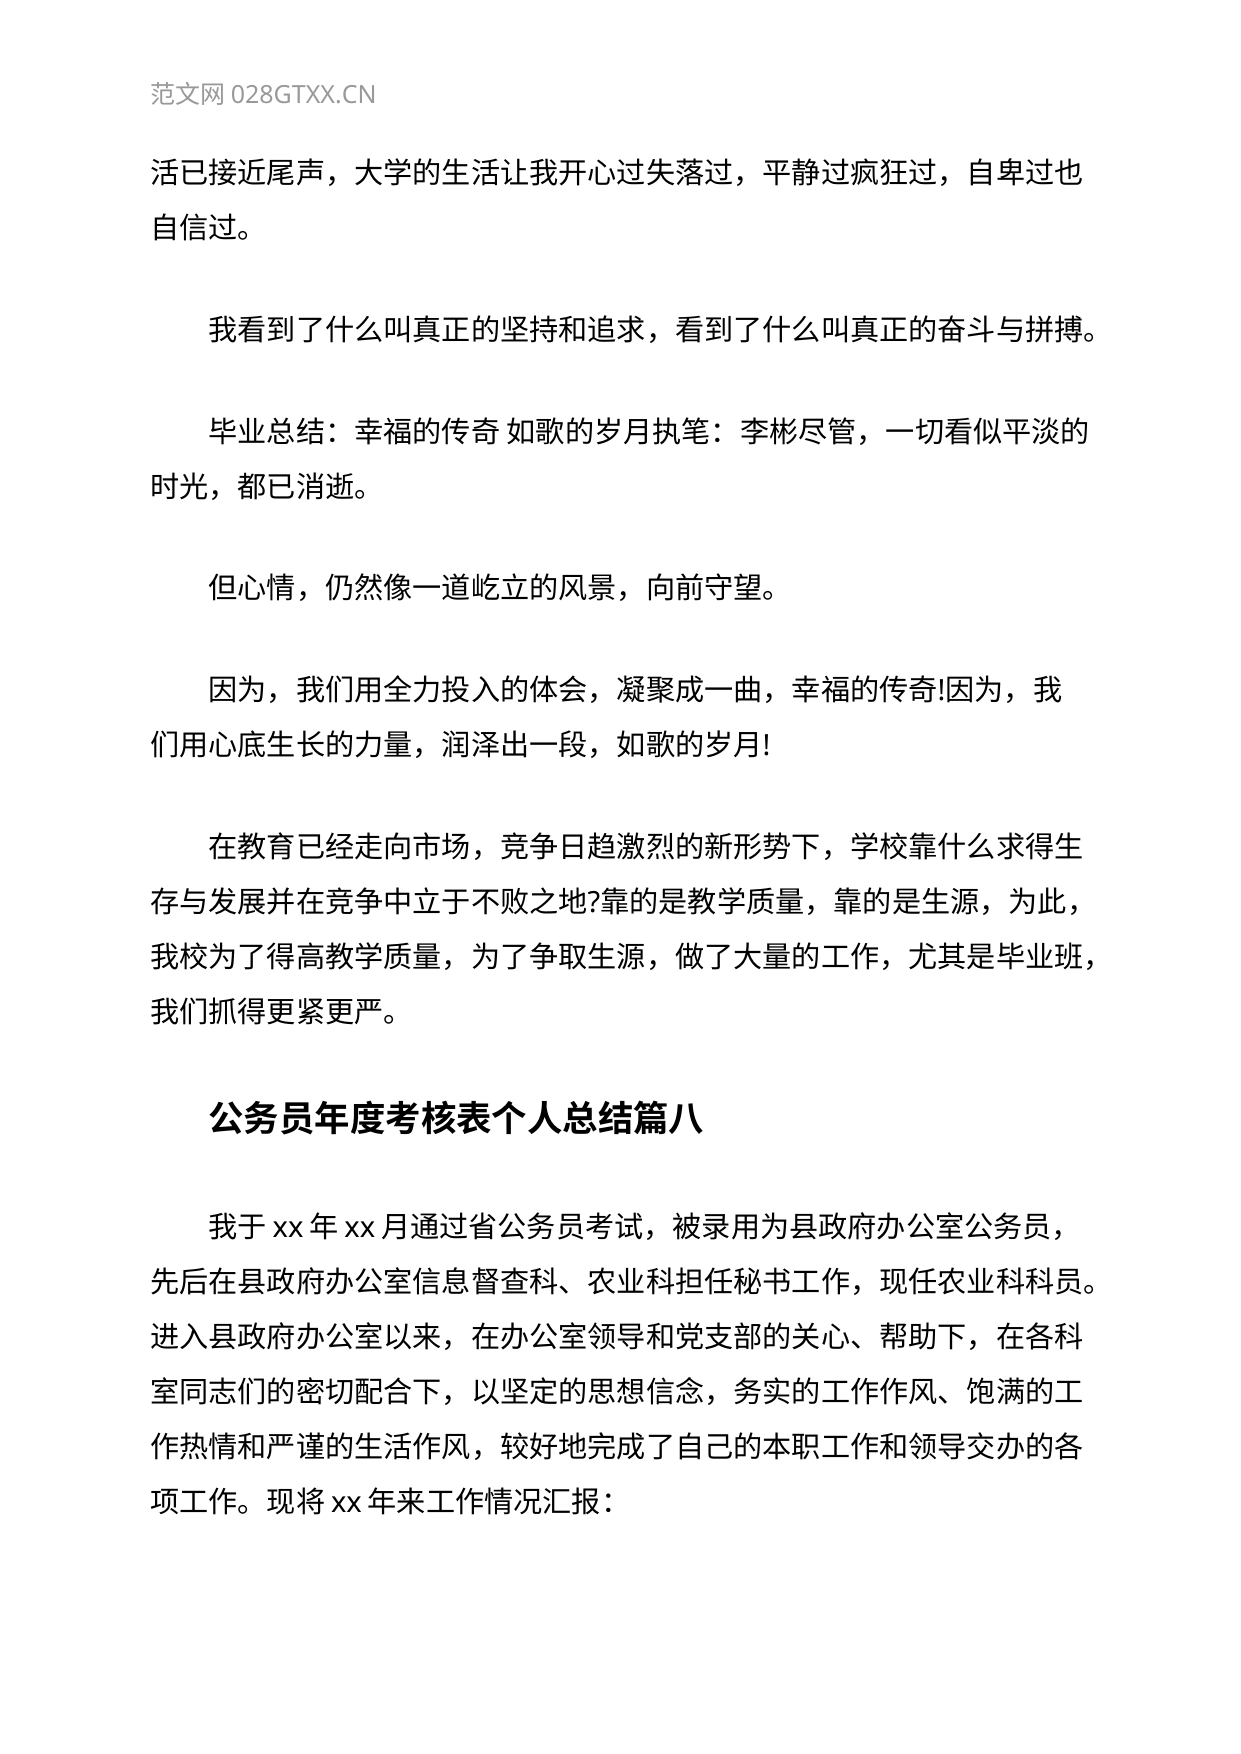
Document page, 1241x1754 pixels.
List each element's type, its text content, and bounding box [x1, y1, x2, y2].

text 在教育已经走向市场，竞争日趋激烈的新形势下，学校靠什么求得生存与发展并在竞争中立于不败之地?靠的是教学质量，靠的是生源，为此，我校为了得高教学质量，为了争取生源，做了大量的工作，尤其是毕业班，我们抓得更紧更严。 [150, 824, 1090, 1031]
text 但心情，仍然像一道屹立的风景，向前守望。 [150, 565, 1090, 607]
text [150, 150, 1090, 247]
text 我于xx年xx月通过省公务员考试，被录用为县政府办公室公务员，先后在县政府办公室信息督查科、农业科担任秘书工作，现任农业科科员。进入县政府办公室以来，在办公室领导和党支部的关心、帮助下，在各科室同志们的密切配合下，以坚定的思想信念，务实的工作作风、饱满的工作热情和严谨的生活作风，较好地完成了自己的本职工作和领导交办的各项工作。现将xx年来工作情况汇报： [150, 1204, 1090, 1521]
text 公务员年度考核表个人总结篇八 [150, 1090, 1090, 1142]
text 因为，我们用全力投入的体会，凝聚成一曲，幸福的传奇!因为，我们用心底生长的力量，润泽出一段，如歌的岁月! [150, 667, 1090, 764]
text 毕业总结：幸福的传奇 如歌的岁月执笔：李彬尽管，一切看似平淡的时光，都已消逝。 [150, 408, 1090, 506]
text 我看到了什么叫真正的坚持和追求，看到了什么叫真正的奋斗与拼搏。 [150, 307, 1090, 349]
